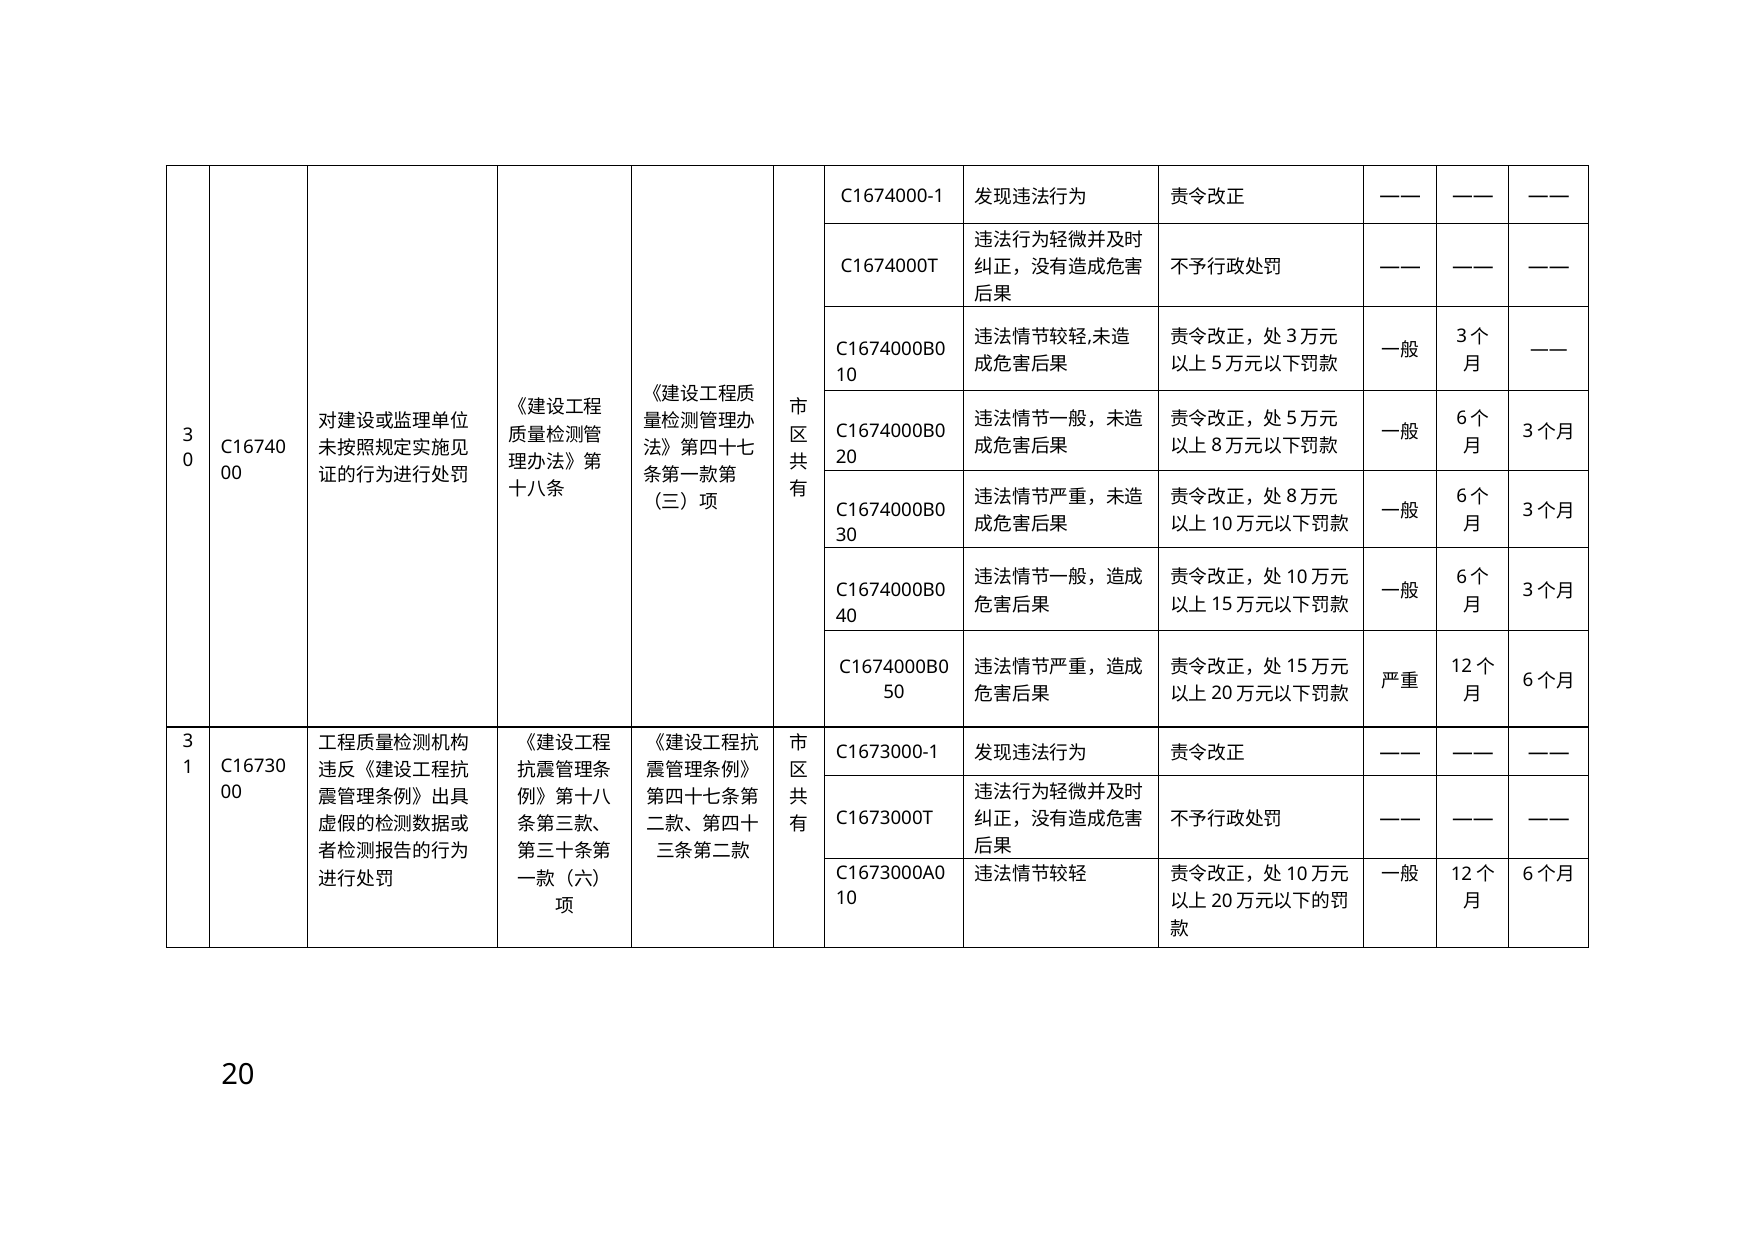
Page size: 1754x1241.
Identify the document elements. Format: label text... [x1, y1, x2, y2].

table_cell 市区共有 [774, 166, 824, 726]
table_cell 30 [167, 166, 209, 726]
table_cell 违法情节严重，未造成危害后果 [964, 471, 1158, 547]
table_cell —— [1509, 224, 1588, 306]
table_cell C1674000B040 [825, 548, 963, 630]
table_cell C1673000A010 [825, 859, 963, 947]
table_cell C1674000B020 [825, 391, 963, 470]
table_cell 违法情节一般，未造成危害后果 [964, 391, 1158, 470]
table_cell 3个月 [1509, 548, 1588, 630]
table_cell C1673000T [825, 776, 963, 858]
table_cell 不予行政处罚 [1159, 776, 1363, 858]
table_cell C1674000-1 [825, 166, 963, 223]
table_cell C1674000T [825, 224, 963, 306]
table_cell 12个月 [1437, 631, 1508, 726]
table_cell 一般 [1364, 471, 1436, 547]
table_cell 不予行政处罚 [1159, 224, 1363, 306]
table_cell 责令改正，处15万元以上20万元以下罚款 [1159, 631, 1363, 726]
table_cell 3个月 [1509, 471, 1588, 547]
table_cell 对建设或监理单位未按照规定实施见证的行为进行处罚 [308, 166, 497, 726]
table_cell 严重 [1364, 631, 1436, 726]
table_cell —— [1437, 776, 1508, 858]
table_cell 市区共有 [774, 728, 824, 947]
table_cell 责令改正 [1159, 728, 1363, 775]
table_cell —— [1364, 728, 1436, 775]
table_cell 违法情节较轻 [964, 859, 1158, 947]
table_cell 3个月 [1437, 307, 1508, 390]
table_cell —— [1509, 728, 1588, 775]
table_cell 《建设工程质量检测管理办法》第四十七条第一款第（三）项 [632, 166, 773, 726]
table_cell 责令改正，处5万元以上8万元以下罚款 [1159, 391, 1363, 470]
table_cell 违法情节严重，造成危害后果 [964, 631, 1158, 726]
table_cell —— [1509, 166, 1588, 223]
table_cell —— [1364, 224, 1436, 306]
table_cell 一般 [1364, 307, 1436, 390]
table_cell 违法情节较轻,未造成危害后果 [964, 307, 1158, 390]
table_cell 发现违法行为 [964, 728, 1158, 775]
table_cell 发现违法行为 [964, 166, 1158, 223]
table_cell 12个月 [1437, 859, 1508, 947]
table_cell —— [1437, 166, 1508, 223]
table_cell —— [1437, 224, 1508, 306]
table_cell 6个月 [1437, 548, 1508, 630]
table_cell —— [1364, 166, 1436, 223]
table_cell C1674000B050 [825, 631, 963, 726]
table_cell —— [1437, 728, 1508, 775]
table_cell —— [1509, 776, 1588, 858]
table_cell —— [1509, 307, 1588, 390]
table_cell 一般 [1364, 859, 1436, 947]
table_cell C1674000 [210, 166, 307, 726]
table_cell 责令改正，处10万元以上20万元以下的罚款 [1159, 859, 1363, 947]
table_cell C1674000B030 [825, 471, 963, 547]
table_cell 违法行为轻微并及时纠正，没有造成危害后果 [964, 776, 1158, 858]
table_cell 违法情节一般，造成危害后果 [964, 548, 1158, 630]
table_cell 工程质量检测机构违反《建设工程抗震管理条例》出具虚假的检测数据或者检测报告的行为进行处罚 [308, 728, 497, 947]
table_cell 《建设工程抗震管理条例》第十八条第三款、第三十条第一款（六）项 [498, 728, 631, 947]
table_cell 一般 [1364, 548, 1436, 630]
table_cell 《建设工程质量检测管理办法》第十八条 [498, 166, 631, 726]
table_cell C1673000 [210, 728, 307, 947]
table_cell 6个月 [1437, 471, 1508, 547]
table_cell C1674000B010 [825, 307, 963, 390]
table_cell 一般 [1364, 391, 1436, 470]
table_cell C1673000-1 [825, 728, 963, 775]
table_cell 《建设工程抗震管理条例》第四十七条第二款、第四十三条第二款 [632, 728, 773, 947]
table_cell 责令改正，处3万元以上5万元以下罚款 [1159, 307, 1363, 390]
table_cell 31 [167, 728, 209, 947]
table_cell 责令改正，处8万元以上10万元以下罚款 [1159, 471, 1363, 547]
table_cell —— [1364, 776, 1436, 858]
table_cell 3个月 [1509, 391, 1588, 470]
table_cell 责令改正，处10万元以上15万元以下罚款 [1159, 548, 1363, 630]
table_cell 6个月 [1509, 859, 1588, 947]
table_cell 6个月 [1509, 631, 1588, 726]
table_cell 违法行为轻微并及时纠正，没有造成危害后果 [964, 224, 1158, 306]
table_cell 责令改正 [1159, 166, 1363, 223]
table_cell 6个月 [1437, 391, 1508, 470]
